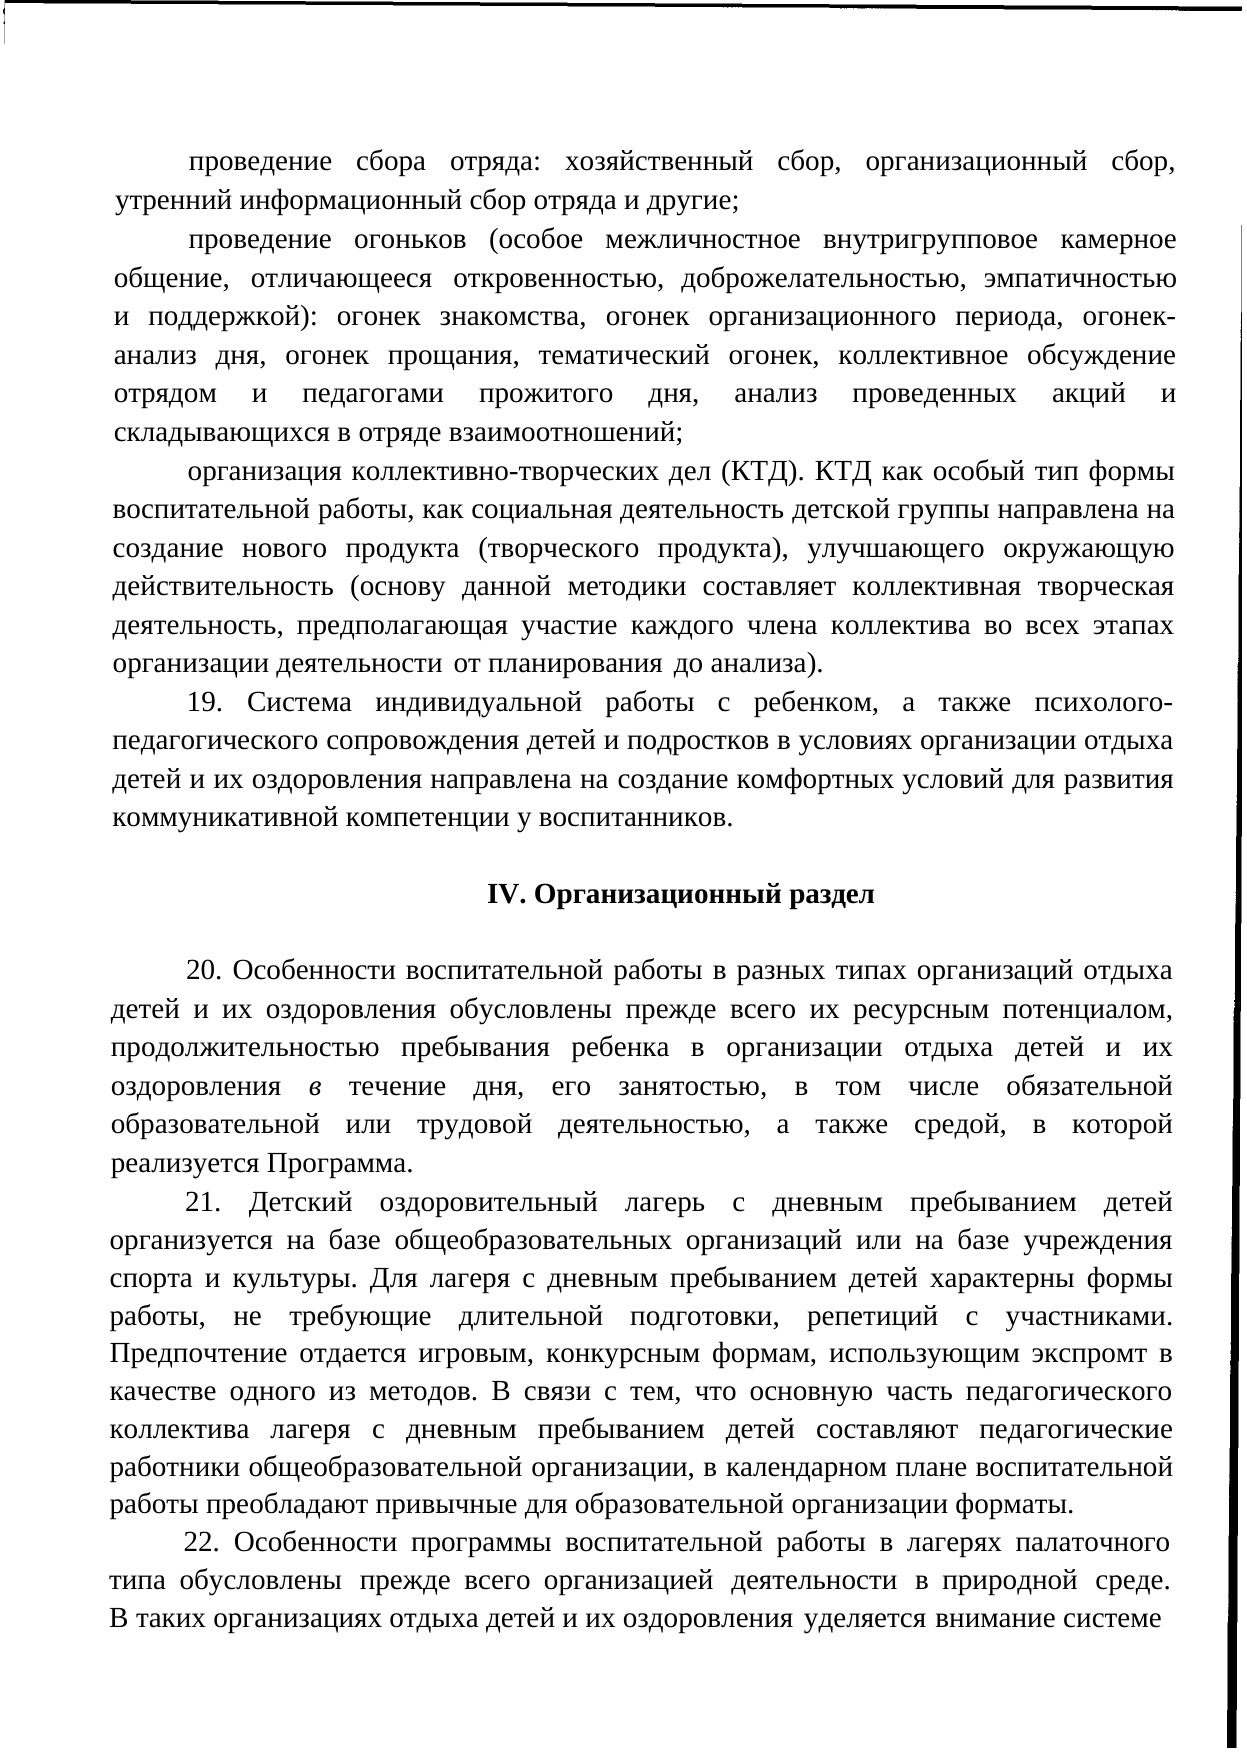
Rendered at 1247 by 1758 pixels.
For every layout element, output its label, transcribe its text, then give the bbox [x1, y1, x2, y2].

picture [1227, 225, 1242, 1748]
picture [4, 0, 1242, 44]
subtitle Организационный раздел [487, 876, 1188, 909]
list Особенности программы воспитательной работы в лагерях палаточного типа обусловлены прежде всего организацией деятельности в природной среде. В таких организациях отдыха детей и их оздоровления уделяется внимание системе [109, 1524, 1171, 1634]
list Особенности воспитательной работы в разных типах организаций отдыха детей и их оздоровления обусловлены прежде всего их ресурсным потенциалом, продолжительностью пребывания ребенка в организации отдыха детей и их оздоровления в течение дня, его занятостью, в том числе обязательной образовательной или трудовой деятельностью, а также средой, в которой реализуется Программа. [111, 952, 1174, 1179]
text организация коллективно-творческих дел (КТД). КТД как особый тип формы воспитательной работы, как социальная деятельность детской группы направлена на создание нового продукта (творческого продукта), улучшающего окружающую действительность (основу данной методики составляет коллективная творческая деятельность, предполагающая участие каждого члена коллектива во всех этапах организации деятельности от планирования до анализа). [112, 453, 1176, 679]
text проведение огоньков (особое межличностное внутригрупповое камерное общение, отличающееся откровенностью, доброжелательностью, эмпатичностью и поддержкой): огонек знакомства, огонек организационного периода, огонек- анализ дня, огонек прощания, тематический огонек, коллективное обсуждение отрядом и педагогами прожитого дня, анализ проведенных акций и складывающихся в отряде взаимоотношений; [113, 221, 1177, 448]
text проведение сбора отряда: хозяйственный сбор, организационный сбор, утренний информационный сбор отряда и другие; [115, 143, 1177, 216]
list Система индивидуальной работы с ребенком, а также психолого- педагогического сопровождения детей и подростков в условиях организации отдыха детей и их оздоровления направлена на создание комфортных условий для развития коммуникативной компетенции у воспитанников. [112, 684, 1174, 833]
list Детский оздоровительный лагерь с дневным пребыванием детей организуется на базе общеобразовательных организаций или на базе учреждения спорта и культуры. Для лагеря с дневным пребыванием детей характерны формы работы, не требующие длительной подготовки, репетиций с участниками. Предпочтение отдается игровым, конкурсным формам, использующим экспромт в качестве одного из методов. В связи с тем, что основную часть педагогического коллектива лагеря с дневным пребыванием детей составляют педагогические работники общеобразовательной организации, в календарном плане воспитательной работы преобладают привычные для образовательной организации форматы. [109, 1184, 1174, 1520]
